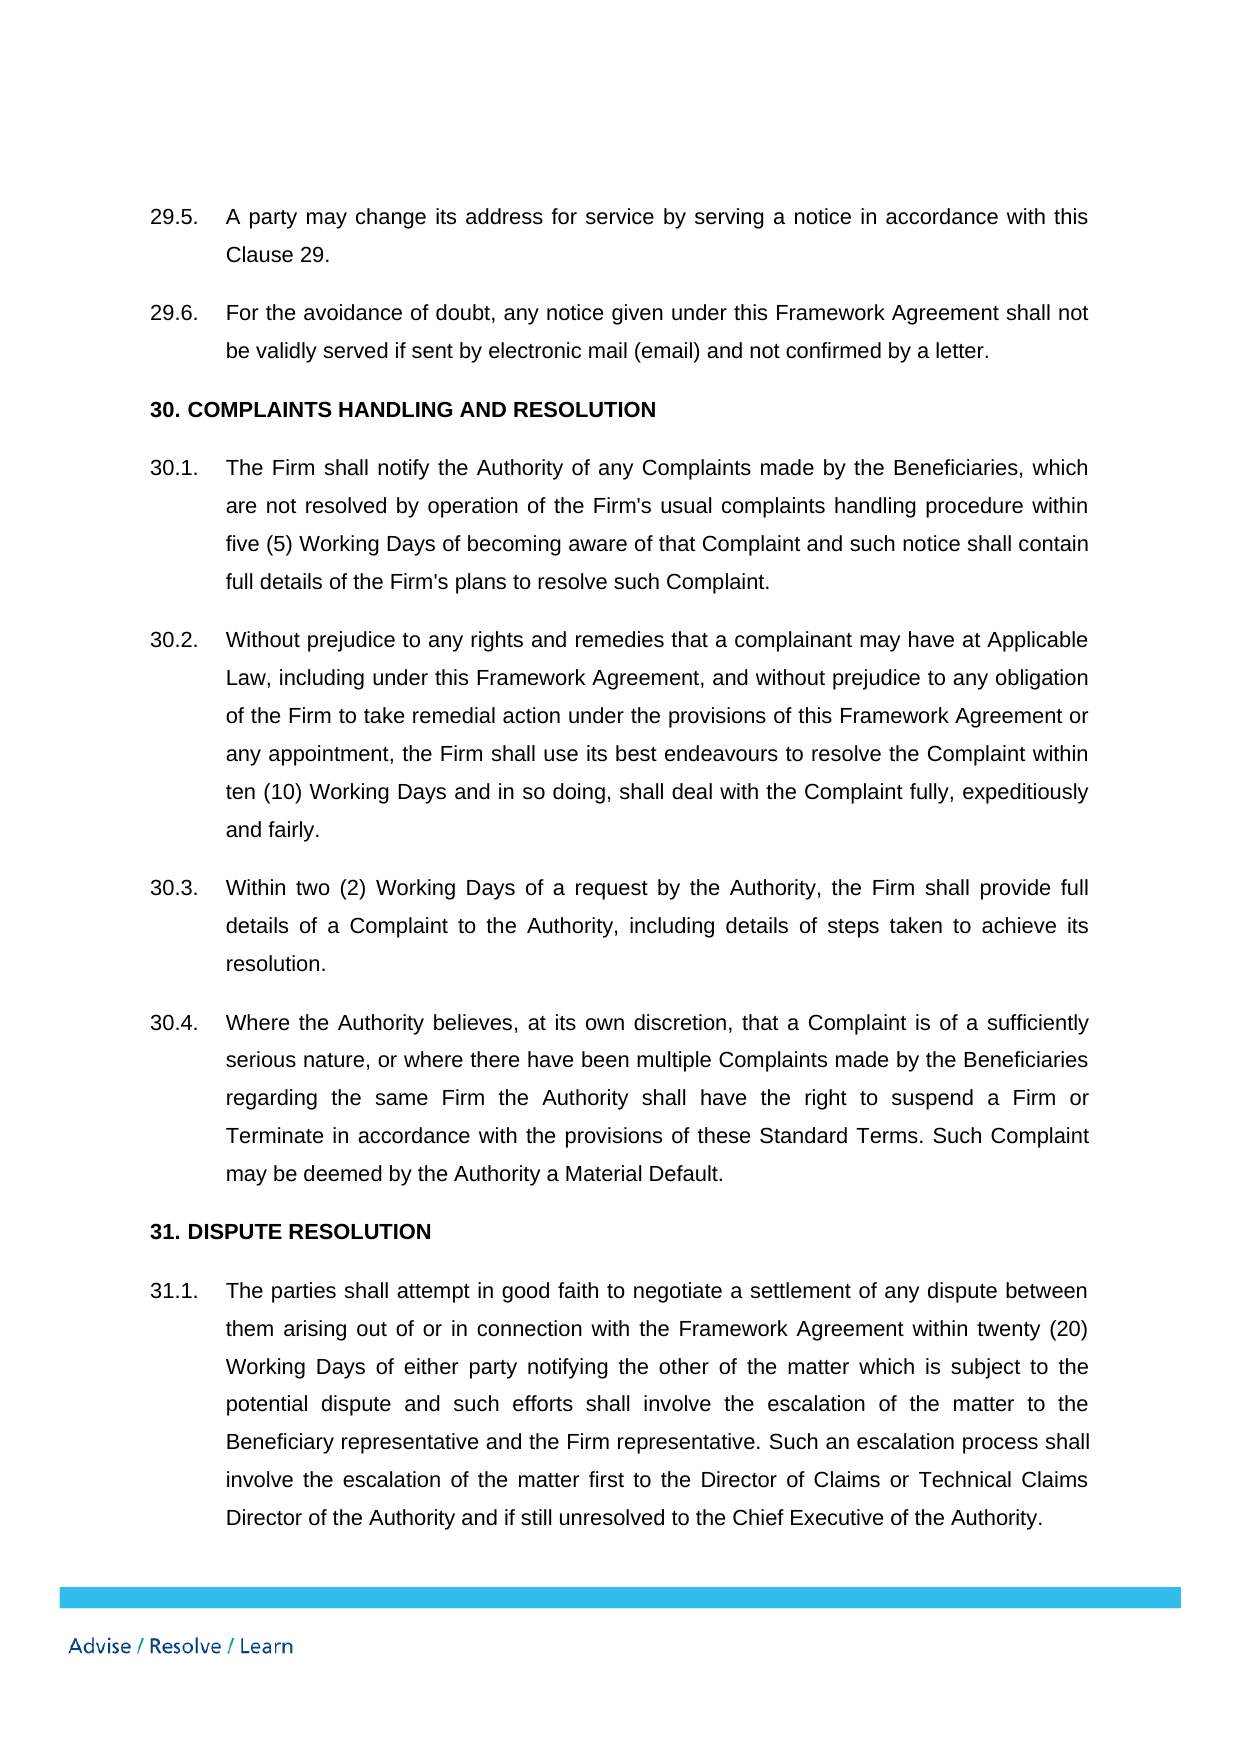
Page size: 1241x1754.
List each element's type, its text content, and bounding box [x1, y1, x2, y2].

text Where the Authority believes, at its own discretion, that a Complaint is of a sufficiently serious nature, or where there have been multiple Complaints made by the Beneficiaries regarding the same Firm the Authority shall have the right to suspend a Firm or Terminate in accordance with the provisions of these Standard Terms. Such Complaint may be deemed by the Authority a Material Default. [150, 1009, 1090, 1186]
text The Firm shall notify the Authority of any Complaints made by the Beneficiaries, which are not resolved by operation of the Firm's usual complaints handling procedure within five (5) Working Days of becoming aware of that Complaint and such notice shall contain full details of the Firm's plans to resolve such Complaint. [150, 455, 1090, 594]
picture [59, 1587, 1181, 1657]
text A party may change its address for service by serving a notice in accordance with this Clause 29. [150, 204, 1090, 267]
text For the avoidance of doubt, any notice given under this Framework Agreement shall not be validly served if sent by electronic mail (email) and not confirmed by a letter. [150, 300, 1090, 363]
subtitle COMPLAINTS HANDLING AND RESOLUTION [150, 397, 1090, 422]
text The parties shall attempt in good faith to negotiate a settlement of any dispute between them arising out of or in connection with the Framework Agreement within twenty (20) Working Days of either party notifying the other of the matter which is subject to the potential dispute and such efforts shall involve the escalation of the matter to the Beneficiary representative and the Firm representative. Such an escalation process shall involve the escalation of the matter first to the Director of Claims or Technical Claims Director of the Authority and if still unresolved to the Chief Executive of the Authority. [150, 1278, 1090, 1530]
text Without prejudice to any rights and remedies that a complainant may have at Applicable Law, including under this Framework Agreement, and without prejudice to any obligation of the Firm to take remedial action under the provisions of this Framework Agreement or any appointment, the Firm shall use its best endeavours to resolve the Complaint within ten (10) Working Days and in so doing, shall deal with the Complaint fully, expeditiously and fairly. [150, 627, 1090, 842]
subtitle DISPUTE RESOLUTION [150, 1219, 1090, 1244]
text Within two (2) Working Days of a request by the Authority, the Firm shall provide full details of a Complaint to the Authority, including details of steps taken to achieve its resolution. [150, 875, 1090, 976]
